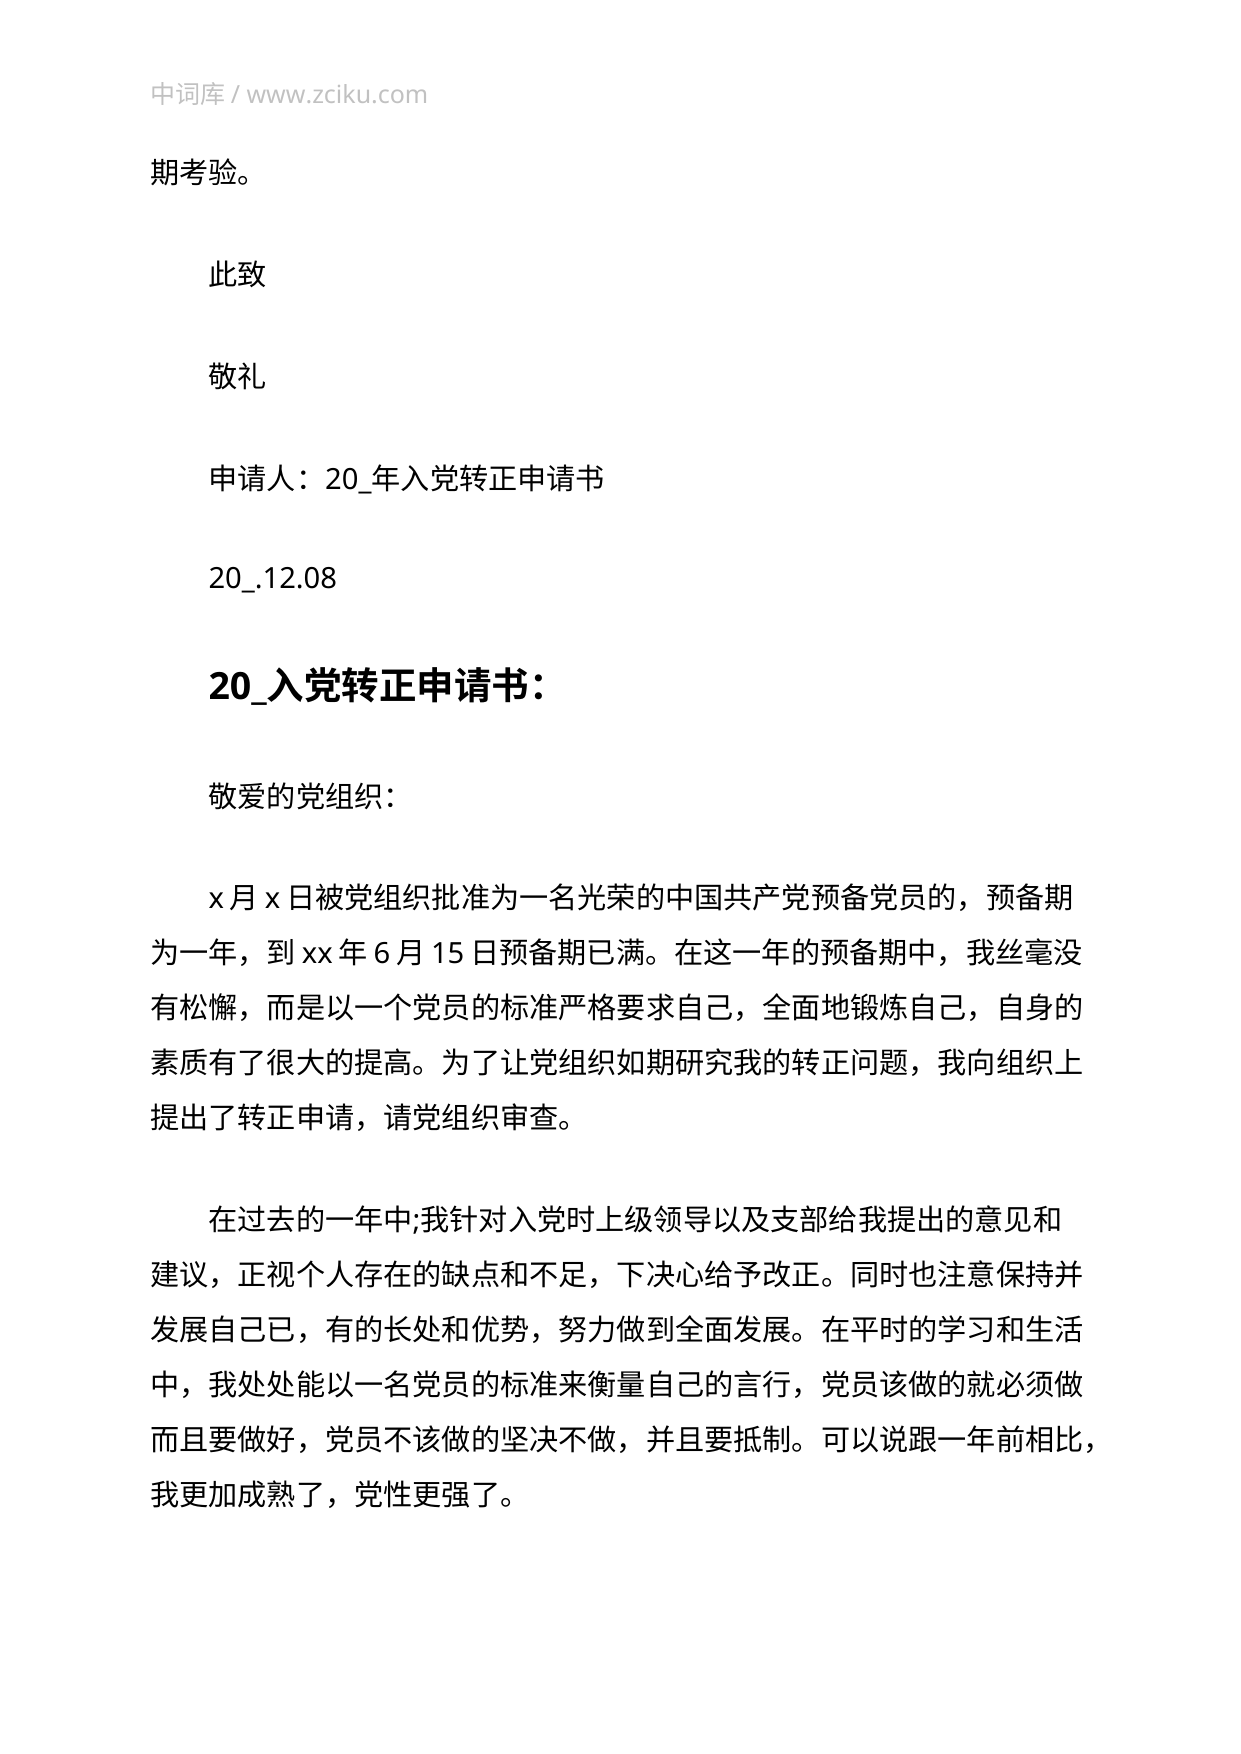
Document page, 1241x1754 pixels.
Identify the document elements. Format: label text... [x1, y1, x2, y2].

text 20_.12.08 [150, 557, 1090, 597]
text 此致 [150, 252, 1090, 294]
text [150, 150, 1090, 192]
text 20_入党转正申请书： [150, 656, 1090, 710]
text x月x日被党组织批准为一名光荣的中国共产党预备党员的，预备期为一年，到xx年6月15日预备期已满。在这一年的预备期中，我丝毫没有松懈，而是以一个党员的标准严格要求自己，全面地锻炼自己，自身的素质有了很大的提高。为了让党组织如期研究我的转正问题，我向组织上提出了转正申请，请党组织审查。 [150, 875, 1090, 1137]
text 敬爱的党组织： [150, 773, 1090, 816]
text 申请人：20_年入党转正申请书 [150, 455, 1090, 498]
text 在过去的一年中;我针对入党时上级领导以及支部给我提出的意见和建议，正视个人存在的缺点和不足，下决心给予改正。同时也注意保持并发展自己已，有的长处和优势，努力做到全面发展。在平时的学习和生活中，我处处能以一名党员的标准来衡量自己的言行，党员该做的就必须做而且要做好，党员不该做的坚决不做，并且要抵制。可以说跟一年前相比，我更加成熟了，党性更强了。 [150, 1197, 1090, 1513]
text 敬礼 [150, 353, 1090, 396]
